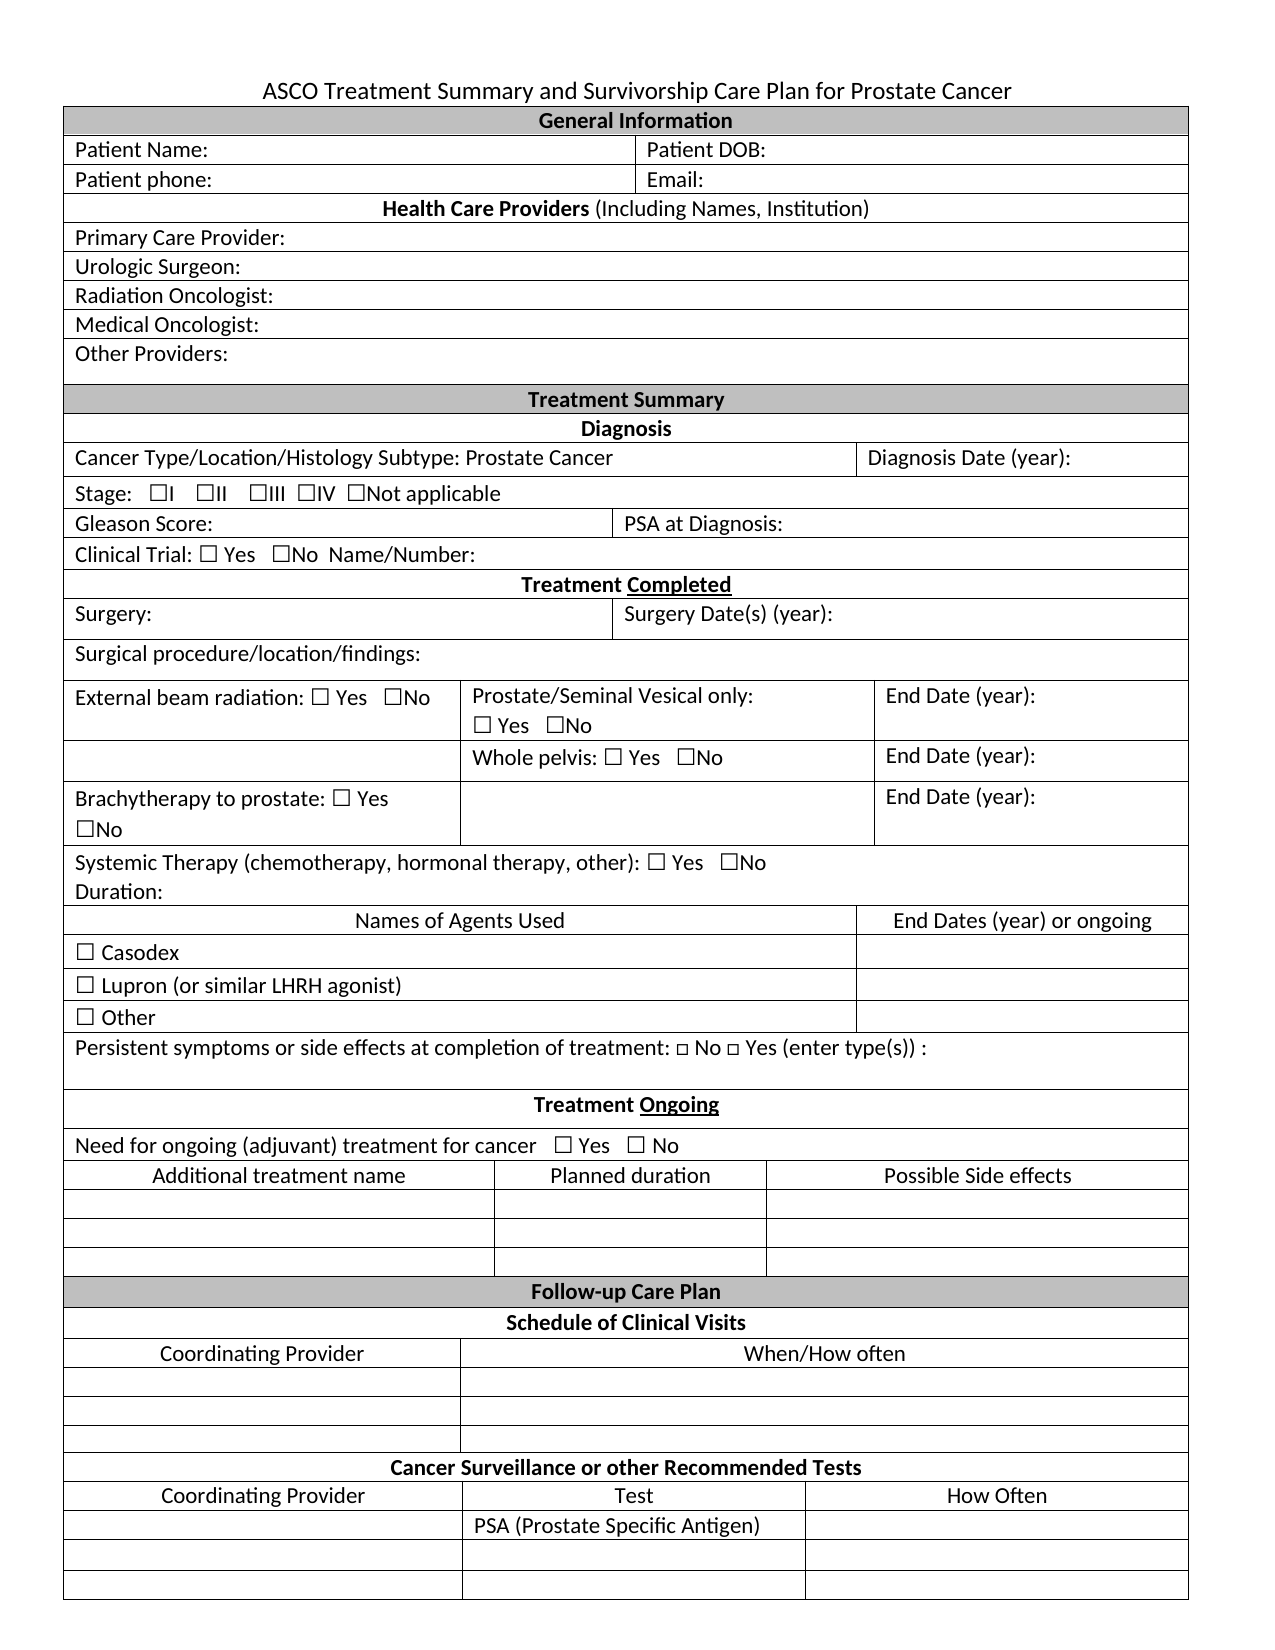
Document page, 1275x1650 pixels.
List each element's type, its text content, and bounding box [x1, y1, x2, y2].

table_cell Diagnosis Date (year): [857, 443, 1188, 476]
table_cell Surgery: [64, 599, 612, 638]
table_cell Planned duration [495, 1161, 766, 1189]
table_cell [64, 1190, 494, 1218]
table_cell Other Providers: [64, 339, 1188, 384]
table_cell Possible Side effects [767, 1161, 1188, 1189]
table_cell [495, 1190, 766, 1218]
table_cell End Dates (year) or ongoing [857, 906, 1188, 934]
table_cell Whole pelvis: ☐ Yes ☐No [461, 741, 874, 781]
table_cell [463, 1540, 805, 1569]
table_cell [461, 1426, 1188, 1452]
table_cell Brachytherapy to prostate: ☐ Yes ☐No [64, 782, 460, 845]
table_cell [64, 1571, 462, 1599]
table_cell [64, 1219, 494, 1247]
table_cell End Date (year): [875, 782, 1188, 845]
table_cell [495, 1219, 766, 1247]
table_cell Patient phone: [64, 165, 635, 193]
table_cell ☐ Other [64, 1001, 856, 1032]
table_cell [64, 1368, 460, 1396]
table_cell Clinical Trial: ☐ Yes ☐No Name/Number: [64, 538, 1188, 569]
table_cell [64, 1540, 462, 1569]
table_cell Patient DOB: [636, 136, 1188, 164]
table_cell End Date (year): [875, 681, 1188, 740]
table_cell [857, 1001, 1188, 1032]
table_cell How Often [806, 1482, 1188, 1510]
table_cell Schedule of Clinical Visits [64, 1308, 1188, 1338]
table_cell Names of Agents Used [64, 906, 856, 934]
table_header General Information [64, 107, 1188, 134]
table_cell End Date (year): [875, 741, 1188, 781]
table_cell [64, 1511, 462, 1539]
table_cell PSA at Diagnosis: [613, 509, 1188, 537]
table_cell [461, 1397, 1188, 1425]
table_cell Radiation Oncologist: [64, 281, 1188, 309]
table_cell [806, 1511, 1188, 1539]
table_cell Treatment Ongoing [64, 1090, 1188, 1128]
table_cell [857, 935, 1188, 968]
table_cell [495, 1248, 766, 1276]
table_cell [463, 1571, 805, 1599]
table_cell Need for ongoing (adjuvant) treatment for cancer ☐ Yes ☐ No [64, 1129, 1188, 1160]
table_cell [767, 1219, 1188, 1247]
table_cell Test [463, 1482, 805, 1510]
table_cell Treatment Completed [64, 570, 1188, 598]
table_cell [461, 1368, 1188, 1396]
table_cell Surgical procedure/location/findings: [64, 640, 1188, 680]
table_cell ☐ Lupron (or similar LHRH agonist) [64, 969, 856, 1000]
table_cell [806, 1540, 1188, 1569]
table_cell [767, 1190, 1188, 1218]
table_cell Persistent symptoms or side effects at completion of treatment: □ No □ Yes (enter type(s)) : [64, 1033, 1188, 1089]
table_cell Coordinating Provider [64, 1482, 462, 1510]
table_cell [461, 782, 874, 845]
table_cell [64, 1397, 460, 1425]
table_cell [64, 1426, 460, 1452]
table_cell Prostate/Seminal Vesical only: ☐ Yes ☐No [461, 681, 874, 740]
table_cell Gleason Score: [64, 509, 612, 537]
table_cell Cancer Type/Location/Histology Subtype: Prostate Cancer [64, 443, 856, 476]
table_cell External beam radiation: ☐ Yes ☐No [64, 681, 460, 740]
table_cell Stage: ☐I ☐II ☐III ☐IV ☐Not applicable [64, 477, 1188, 508]
table_cell Diagnosis [64, 414, 1188, 442]
table_cell [64, 741, 460, 781]
table_cell [64, 1248, 494, 1276]
table_cell Follow-up Care Plan [64, 1277, 1188, 1307]
table_cell Cancer Surveillance or other Recommended Tests [64, 1453, 1188, 1481]
table_cell [857, 969, 1188, 1000]
table_cell Patient Name: [64, 136, 635, 164]
table_cell [767, 1248, 1188, 1276]
table_cell Email: [636, 165, 1188, 193]
table_cell Urologic Surgeon: [64, 252, 1188, 280]
table_cell Primary Care Provider: [64, 223, 1188, 251]
table_cell Systemic Therapy (chemotherapy, hormonal therapy, other): ☐ Yes ☐No Duration: [64, 846, 1188, 905]
table_cell Surgery Date(s) (year): [613, 599, 1188, 638]
table_cell Treatment Summary [64, 385, 1188, 413]
table_cell PSA (Prostate Specific Antigen) [463, 1511, 805, 1539]
table_cell When/How often [461, 1339, 1188, 1367]
table_cell Coordinating Provider [64, 1339, 460, 1367]
table_cell Health Care Providers (Including Names, Institution) [64, 194, 1188, 222]
table_cell Medical Oncologist: [64, 310, 1188, 338]
table_cell [806, 1571, 1188, 1599]
table_cell ☐ Casodex [64, 935, 856, 968]
table_cell Additional treatment name [64, 1161, 494, 1189]
